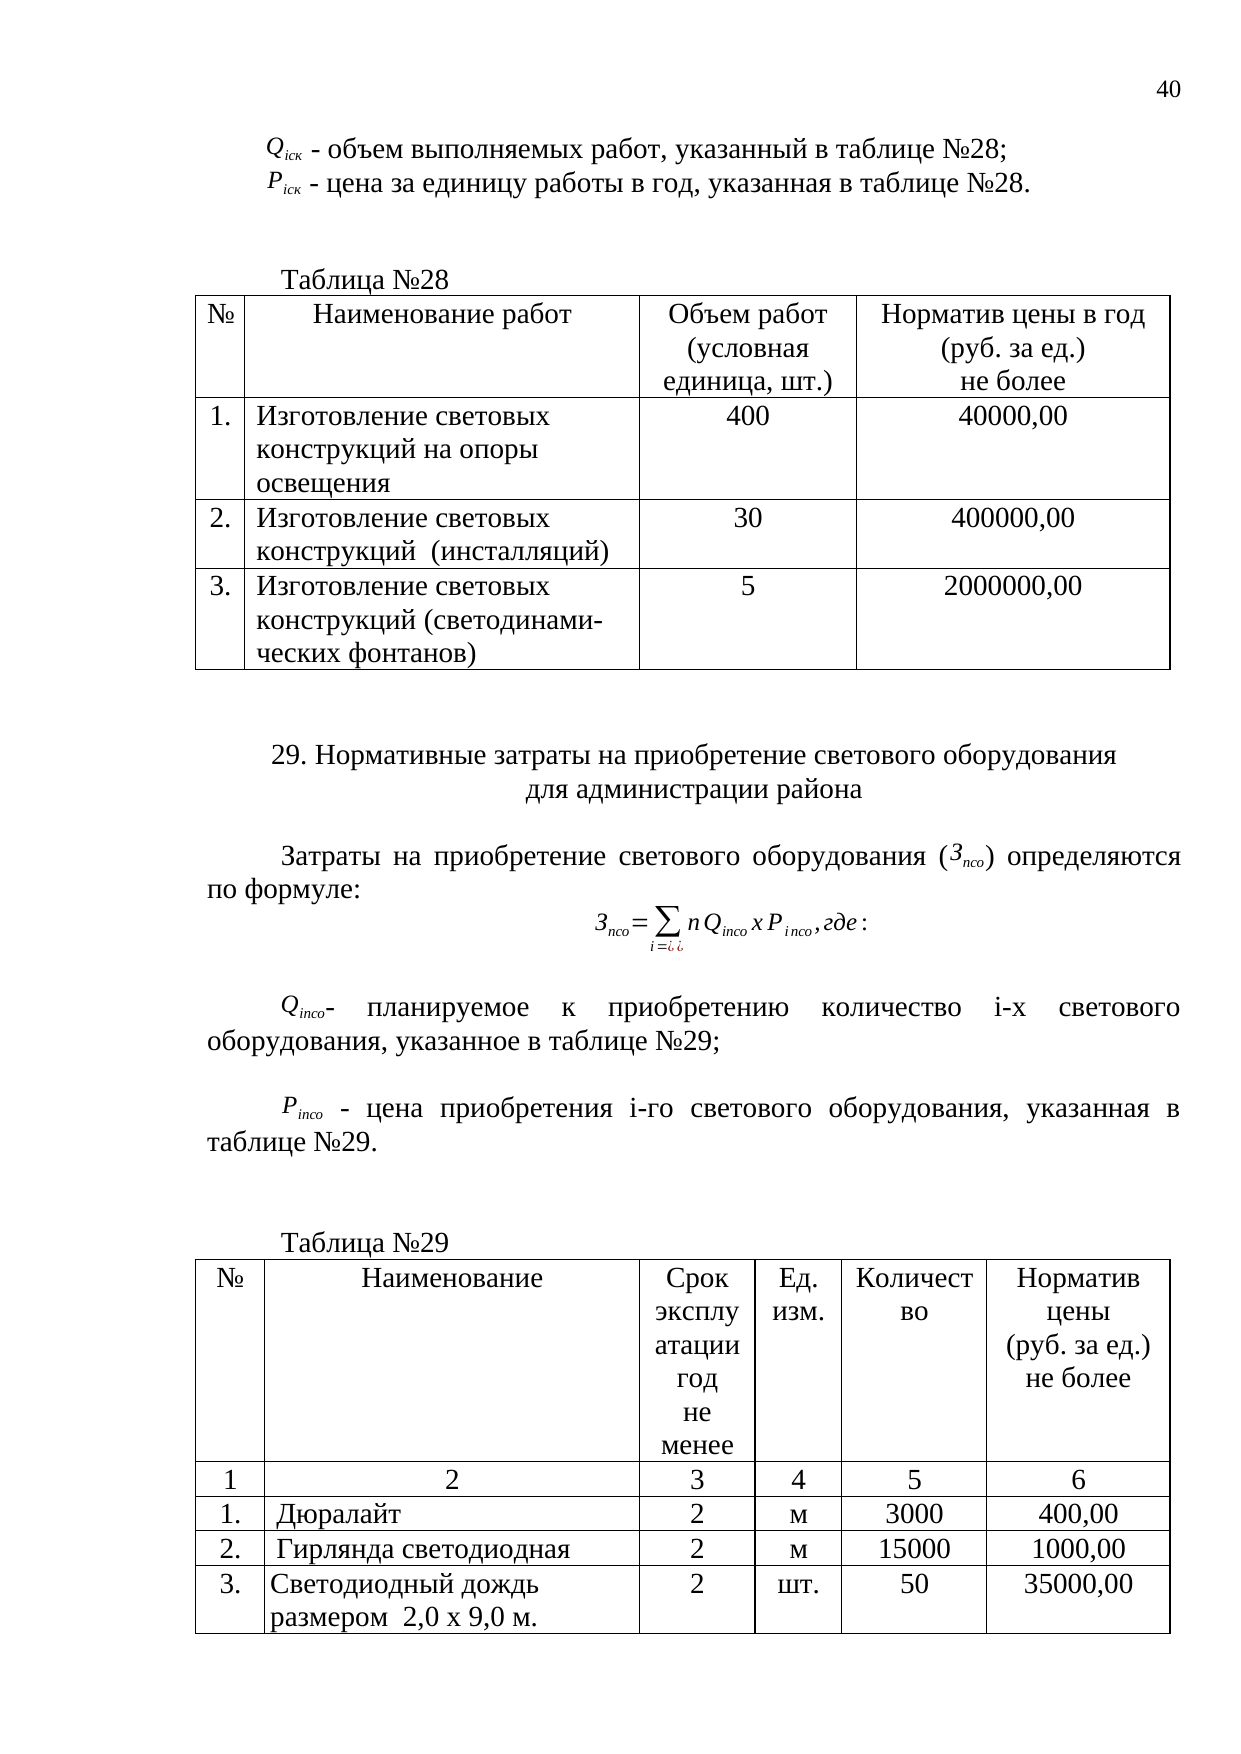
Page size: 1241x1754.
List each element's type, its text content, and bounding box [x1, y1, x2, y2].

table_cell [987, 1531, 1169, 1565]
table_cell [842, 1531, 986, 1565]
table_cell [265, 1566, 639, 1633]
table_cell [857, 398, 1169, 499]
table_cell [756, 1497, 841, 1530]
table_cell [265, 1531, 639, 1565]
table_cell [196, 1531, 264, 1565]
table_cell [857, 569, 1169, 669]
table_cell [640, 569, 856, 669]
text - цена за единицу работы в год, указанная в таблице №28. [207, 165, 1181, 199]
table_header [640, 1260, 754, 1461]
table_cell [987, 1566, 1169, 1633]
text - планируемое к приобретению количество i-х светового оборудования, указанное в таблице №29; [207, 989, 1181, 1057]
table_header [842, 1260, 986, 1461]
text - объем выполняемых работ, указанный в таблице №28; [207, 131, 1181, 165]
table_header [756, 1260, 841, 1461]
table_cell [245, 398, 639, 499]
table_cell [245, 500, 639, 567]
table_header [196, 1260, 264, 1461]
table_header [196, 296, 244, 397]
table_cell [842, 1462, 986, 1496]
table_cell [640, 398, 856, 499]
text 29. Нормативные затраты на приобретение светового оборудования [207, 737, 1181, 771]
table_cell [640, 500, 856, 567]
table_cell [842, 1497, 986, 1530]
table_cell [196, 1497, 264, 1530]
text Таблица №29 [207, 1225, 1181, 1259]
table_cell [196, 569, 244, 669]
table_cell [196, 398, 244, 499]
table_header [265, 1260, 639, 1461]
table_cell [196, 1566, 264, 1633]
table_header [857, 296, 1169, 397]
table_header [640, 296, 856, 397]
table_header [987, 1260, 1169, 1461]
text Затраты на приобретение светового оборудования () определяются по формуле: [207, 838, 1181, 905]
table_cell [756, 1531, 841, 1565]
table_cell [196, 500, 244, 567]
text Таблица №28 [207, 262, 1181, 295]
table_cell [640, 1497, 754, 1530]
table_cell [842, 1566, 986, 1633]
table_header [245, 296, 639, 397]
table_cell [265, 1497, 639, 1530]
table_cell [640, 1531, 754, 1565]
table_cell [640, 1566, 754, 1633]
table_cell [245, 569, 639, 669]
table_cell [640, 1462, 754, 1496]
text для администрации района [207, 771, 1181, 804]
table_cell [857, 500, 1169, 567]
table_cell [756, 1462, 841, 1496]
text - цена приобретения i-го светового оборудования, указанная в таблице №29. [207, 1090, 1181, 1158]
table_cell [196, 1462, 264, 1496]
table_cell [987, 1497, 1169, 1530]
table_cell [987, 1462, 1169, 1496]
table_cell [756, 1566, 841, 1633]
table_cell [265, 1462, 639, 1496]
